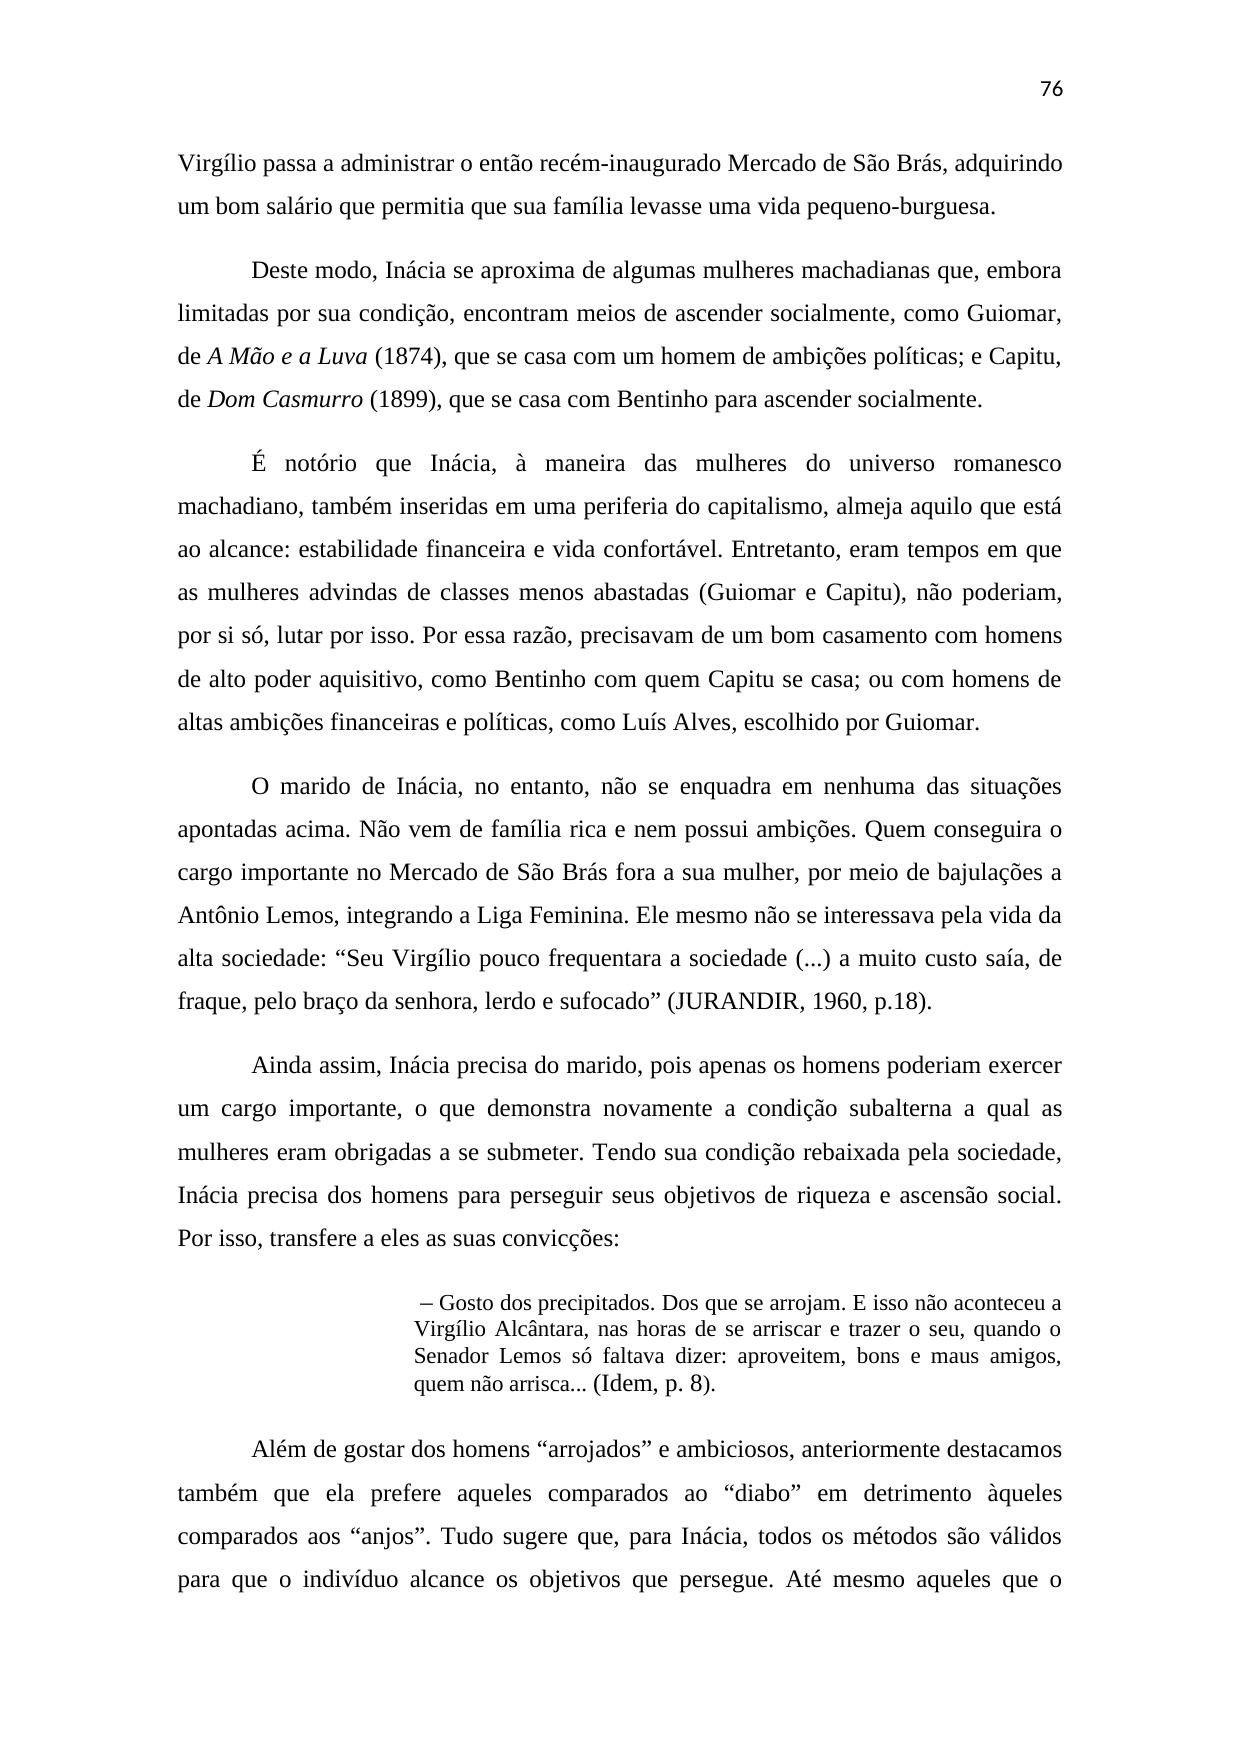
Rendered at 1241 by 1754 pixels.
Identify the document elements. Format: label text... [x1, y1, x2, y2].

text – Gosto dos precipitados. Dos que se arrojam. E isso não aconteceu a Virgílio Alcântara, nas horas de se arriscar e trazer o seu, quando o Senador Lemos só faltava dizer: aproveitem, bons e maus amigos, quem não arrisca... (Idem, p. 8). [413, 1287, 1063, 1397]
text É notório que Inácia, à maneira das mulheres do universo romanesco machadiano, também inseridas em uma periferia do capitalismo, almeja aquilo que está ao alcance: estabilidade financeira e vida confortável. Entretanto, eram tempos em que as mulheres advindas de classes menos abastadas (Guiomar e Capitu), não poderiam, por si só, lutar por isso. Por essa razão, precisavam de um bom casamento com homens de alto poder aquisitivo, como Bentinho com quem Capitu se casa; ou com homens de altas ambições financeiras e políticas, como Luís Alves, escolhido por Guiomar. [177, 448, 1063, 736]
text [177, 1434, 1063, 1593]
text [177, 148, 1063, 219]
text Deste modo, Inácia se aproxima de algumas mulheres machadianas que, embora limitadas por sua condição, encontram meios de ascender socialmente, como Guiomar, de A Mão e a Luva (1874), que se casa com um homem de ambições políticas; e Capitu, de Dom Casmurro (1899), que se casa com Bentinho para ascender socialmente. [177, 255, 1063, 413]
text O marido de Inácia, no entanto, não se enquadra em nenhuma das situações apontadas acima. Não vem de família rica e nem possui ambições. Quem conseguira o cargo importante no Mercado de São Brás fora a sua mulher, por meio de bajulações a Antônio Lemos, integrando a Liga Feminina. Ele mesmo não se interessava pela vida da alta sociedade: “Seu Virgílio pouco frequentara a sociedade (...) a muito custo saía, de fraque, pelo braço da senhora, lerdo e sufocado” (JURANDIR, 1960, p.18). [177, 771, 1063, 1015]
text Ainda assim, Inácia precisa do marido, pois apenas os homens poderiam exercer um cargo importante, o que demonstra novamente a condição subalterna a qual as mulheres eram obrigadas a se submeter. Tendo sua condição rebaixada pela sociedade, Inácia precisa dos homens para perseguir seus objetivos de riqueza e ascensão social. Por isso, transfere a eles as suas convicções: [177, 1050, 1063, 1252]
